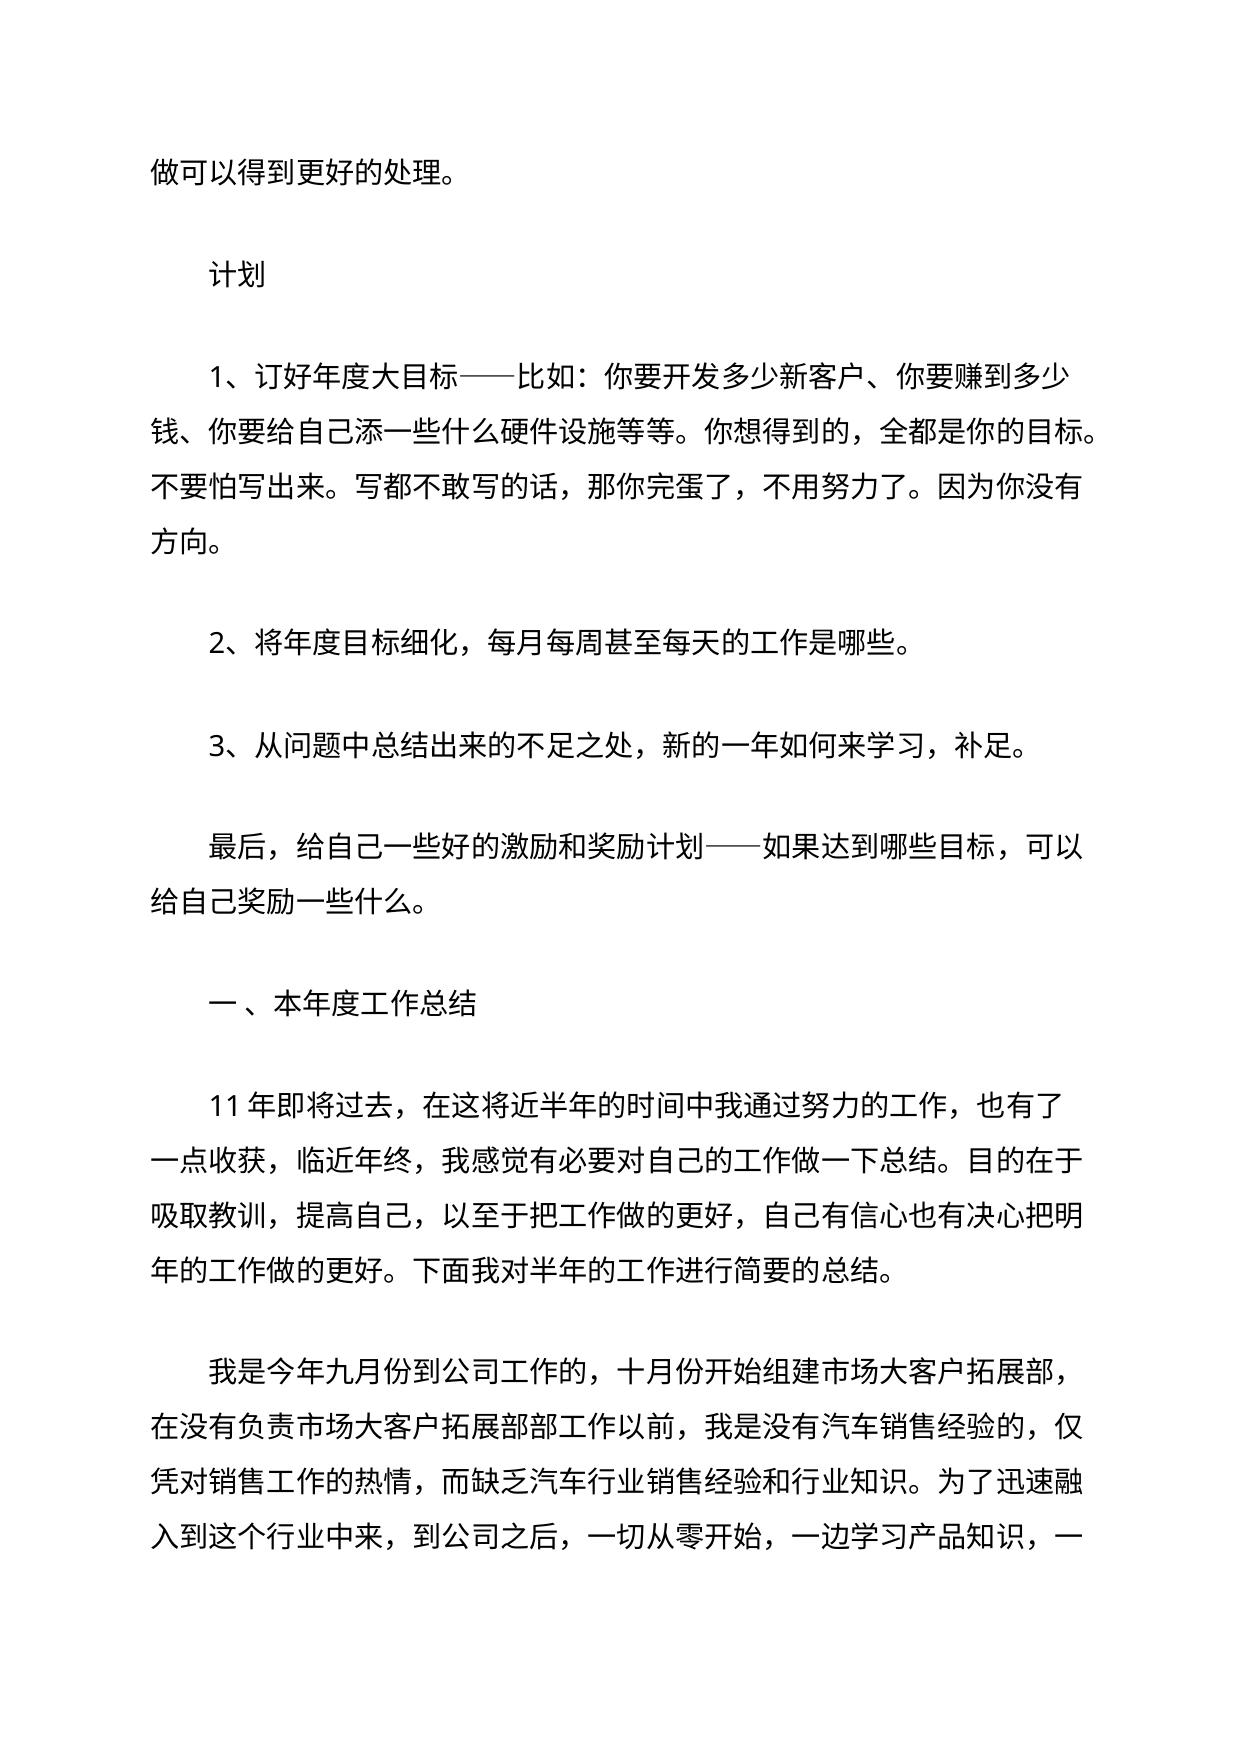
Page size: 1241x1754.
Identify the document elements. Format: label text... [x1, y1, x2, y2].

text 11年即将过去，在这将近半年的时间中我通过努力的工作，也有了一点收获，临近年终，我感觉有必要对自己的工作做一下总结。目的在于吸取教训，提高自己，以至于把工作做的更好，自己有信心也有决心把明年的工作做的更好。下面我对半年的工作进行简要的总结。 [150, 1082, 1090, 1289]
text 3、从问题中总结出来的不足之处，新的一年如何来学习，补足。 [150, 722, 1090, 764]
text 最后，给自己一些好的激励和奖励计划——如果达到哪些目标，可以给自己奖励一些什么。 [150, 824, 1090, 921]
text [150, 1349, 1090, 1556]
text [150, 150, 1090, 192]
text 1、订好年度大目标——比如：你要开发多少新客户、你要赚到多少钱、你要给自己添一些什么硬件设施等等。你想得到的，全都是你的目标。不要怕写出来。写都不敢写的话，那你完蛋了，不用努力了。因为你没有方向。 [150, 353, 1090, 561]
text 计划 [150, 252, 1090, 294]
text 一 、本年度工作总结 [150, 981, 1090, 1023]
text 2、将年度目标细化，每月每周甚至每天的工作是哪些。 [150, 620, 1090, 662]
